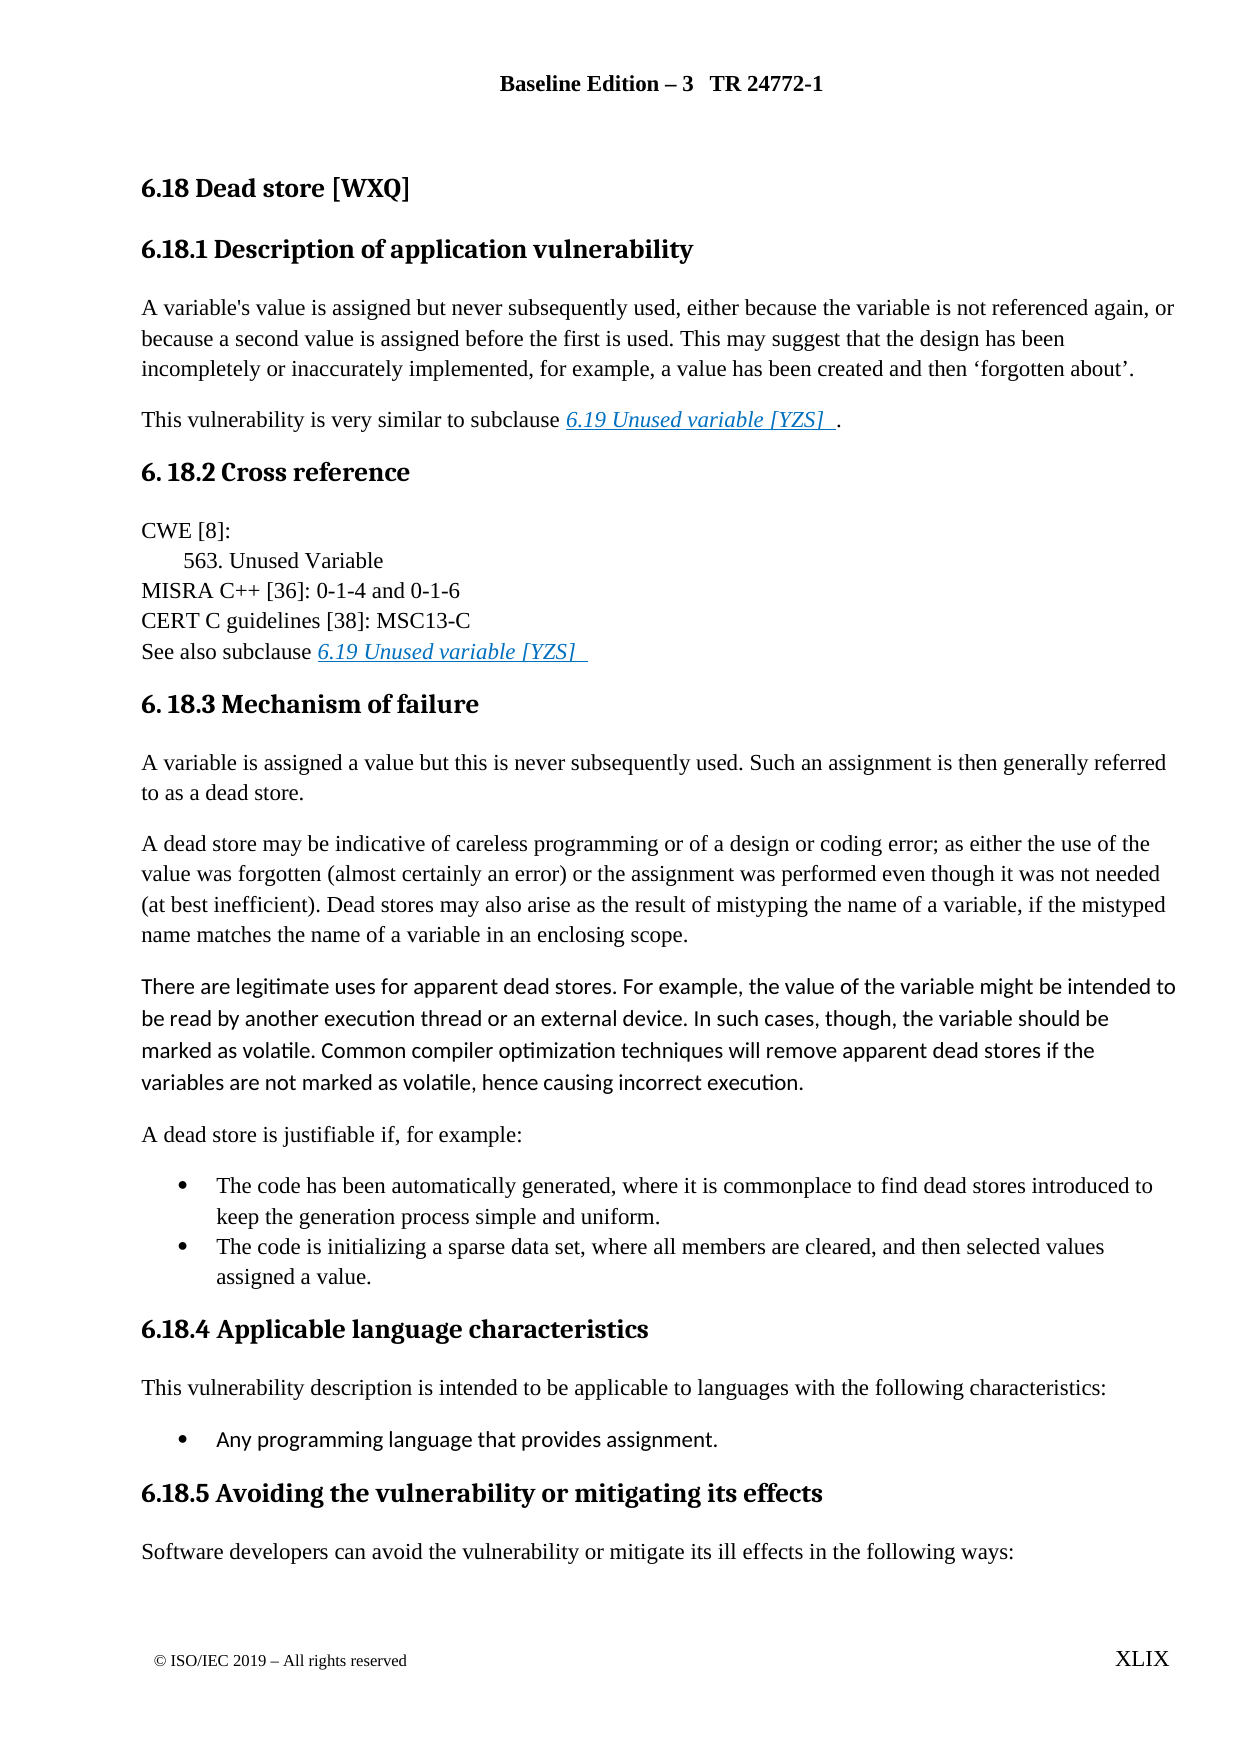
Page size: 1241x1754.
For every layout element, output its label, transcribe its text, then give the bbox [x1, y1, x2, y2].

text A dead store may be indicative of careless programming or of a design or coding error; as either the use of the value was forgotten (almost certainly an error) or the assignment was performed even though it was not needed (at best inefficient). Dead stores may also arise as the result of mistyping the name of a variable, if the mistyped name matches the name of a variable in an enclosing scope. [141, 830, 1182, 947]
text Software developers can avoid the vulnerability or mitigate its ill effects in the following ways: [141, 1538, 1182, 1565]
subtitle 6.18 Dead store [WXQ] [141, 173, 1182, 205]
list The code is initializing a sparse data set, where all members are cleared, and then selected values assigned a value. [178, 1233, 1182, 1289]
list Any programming language that provides assignment. [178, 1425, 1182, 1453]
text A variable's value is assigned but never subsequently used, either because the variable is not referenced again, or because a second value is assigned before the first is used. This may suggest that the design has been incompletely or inaccurately implemented, for example, a value has been created and then ‘forgotten about’. [141, 294, 1182, 381]
subtitle 6.18.5 Avoiding the vulnerability or mitigating its effects [141, 1478, 1182, 1509]
list The code has been automatically generated, where it is commonplace to find dead stores introduced to keep the generation process simple and uniform. [178, 1172, 1182, 1229]
text There are legitimate uses for apparent dead stores. For example, the value of the variable might be intended to be read by another execution thread or an external device. In such cases, though, the variable should be marked as volatile. Common compiler optimization techniques will remove apparent dead stores if the variables are not marked as volatile, hence causing incorrect execution. [141, 972, 1182, 1096]
text 563. Unused Variable [183, 547, 1182, 573]
subtitle 6. 18.2 Cross reference [141, 457, 1182, 488]
subtitle 6.18.1 Description of application vulnerability [141, 234, 1182, 265]
text A dead store is justifiable if, for example: [141, 1121, 1182, 1148]
text This vulnerability is very similar to subclause 6.19 Unused variable [YZS] . [141, 406, 1182, 432]
text CERT C guidelines [38]: MSC13-C [141, 608, 1182, 634]
text MISRA C++ [36]: 0-1-4 and 0-1-6 [141, 577, 1182, 604]
text A variable is assigned a value but this is never subsequently used. Such an assignment is then generally referred to as a dead store. [141, 749, 1182, 806]
text This vulnerability description is intended to be applicable to languages with the following characteristics: [141, 1374, 1182, 1401]
text See also subclause 6.19 Unused variable [YZS] [141, 638, 1182, 664]
text CWE [8]: [141, 517, 1182, 543]
subtitle 6. 18.3 Mechanism of failure [141, 689, 1182, 720]
subtitle 6.18.4 Applicable language characteristics [141, 1314, 1182, 1345]
